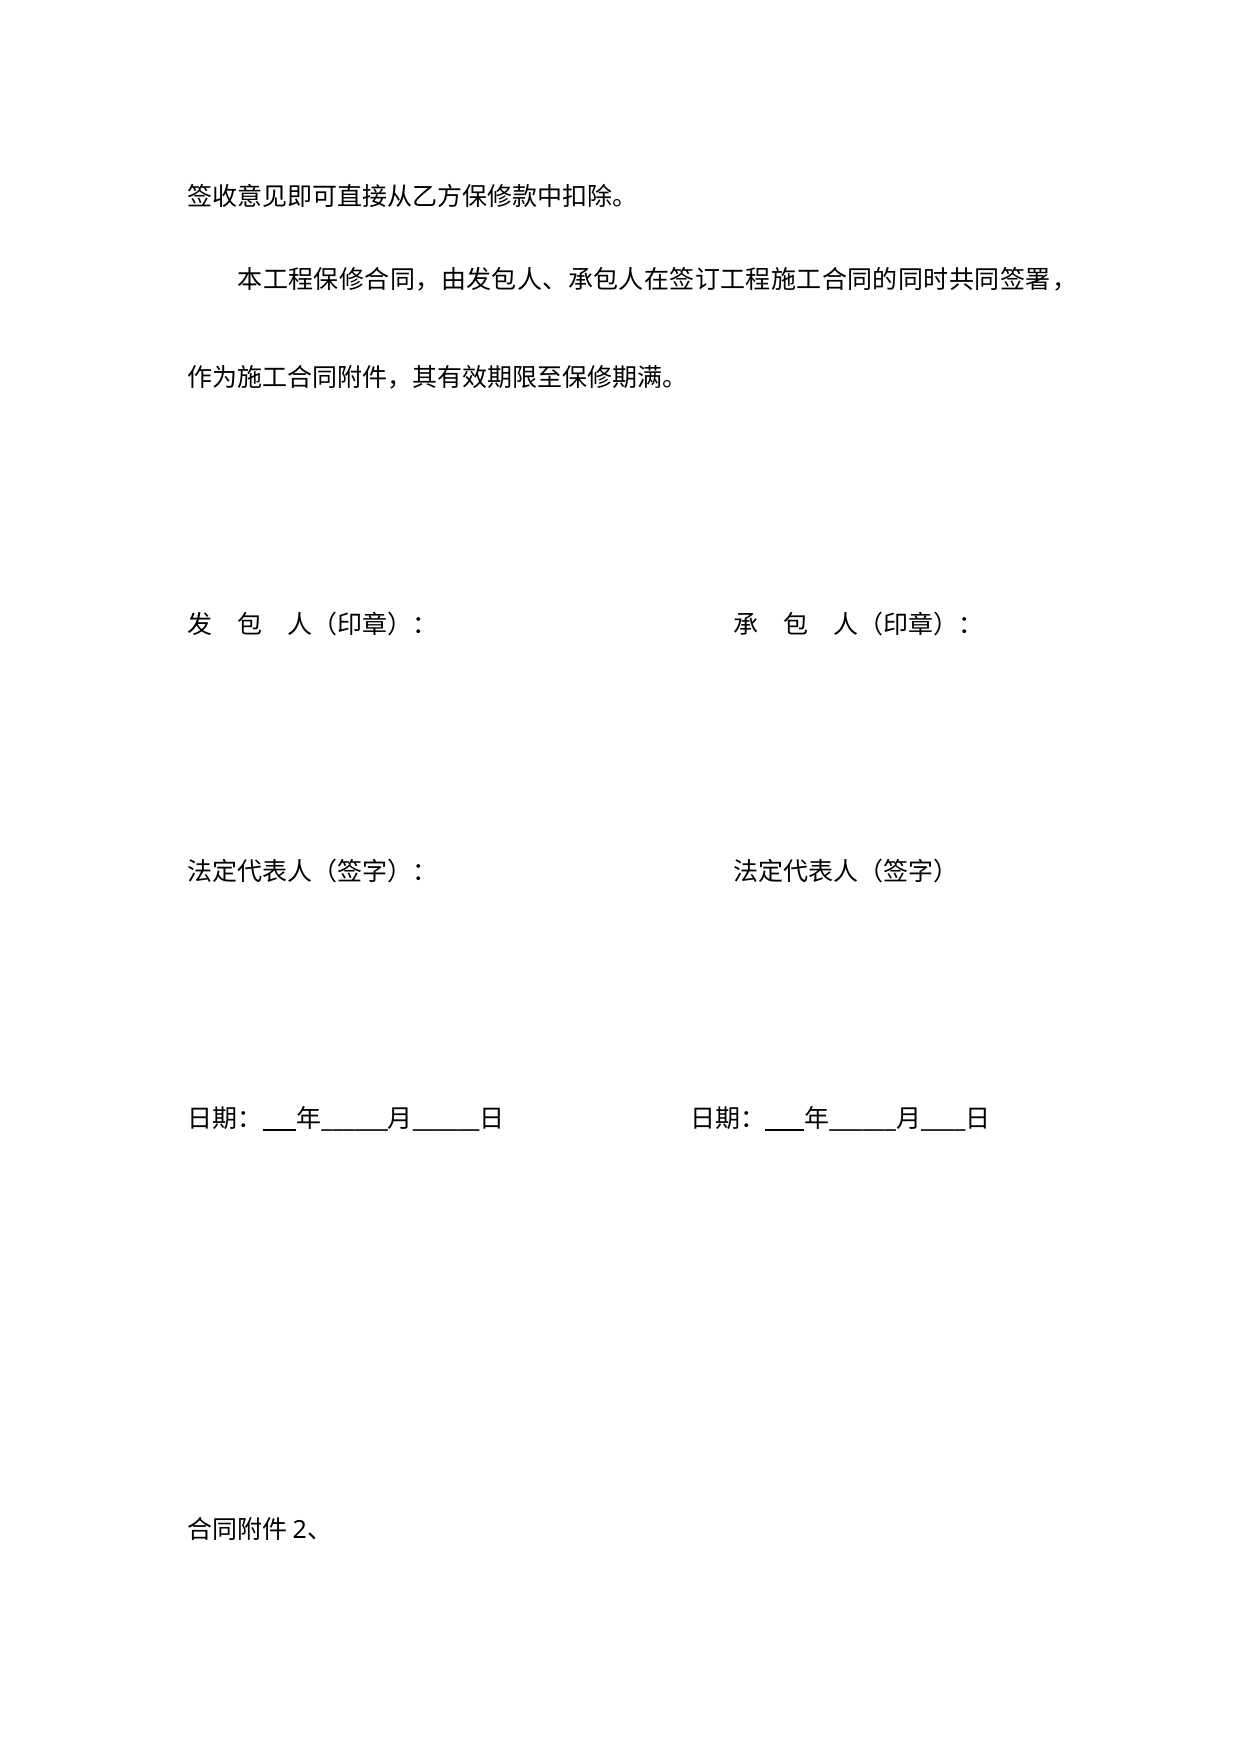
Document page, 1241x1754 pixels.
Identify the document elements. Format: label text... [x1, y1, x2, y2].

text 发 包 人（印章）： 承 包 人（印章）： [187, 590, 1053, 655]
text 合同附件2、 [187, 1495, 1053, 1560]
text 法定代表人（签字）： 法定代表人（签字） [187, 837, 1053, 902]
text 本工程保修合同，由发包人、承包人在签订工程施工合同的同时共同签署，作为施工合同附件，其有效期限至保修期满。 [187, 245, 1053, 408]
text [187, 162, 1053, 227]
text 日期： 年______月______日 日期： 年______月____日 [187, 1084, 1053, 1149]
